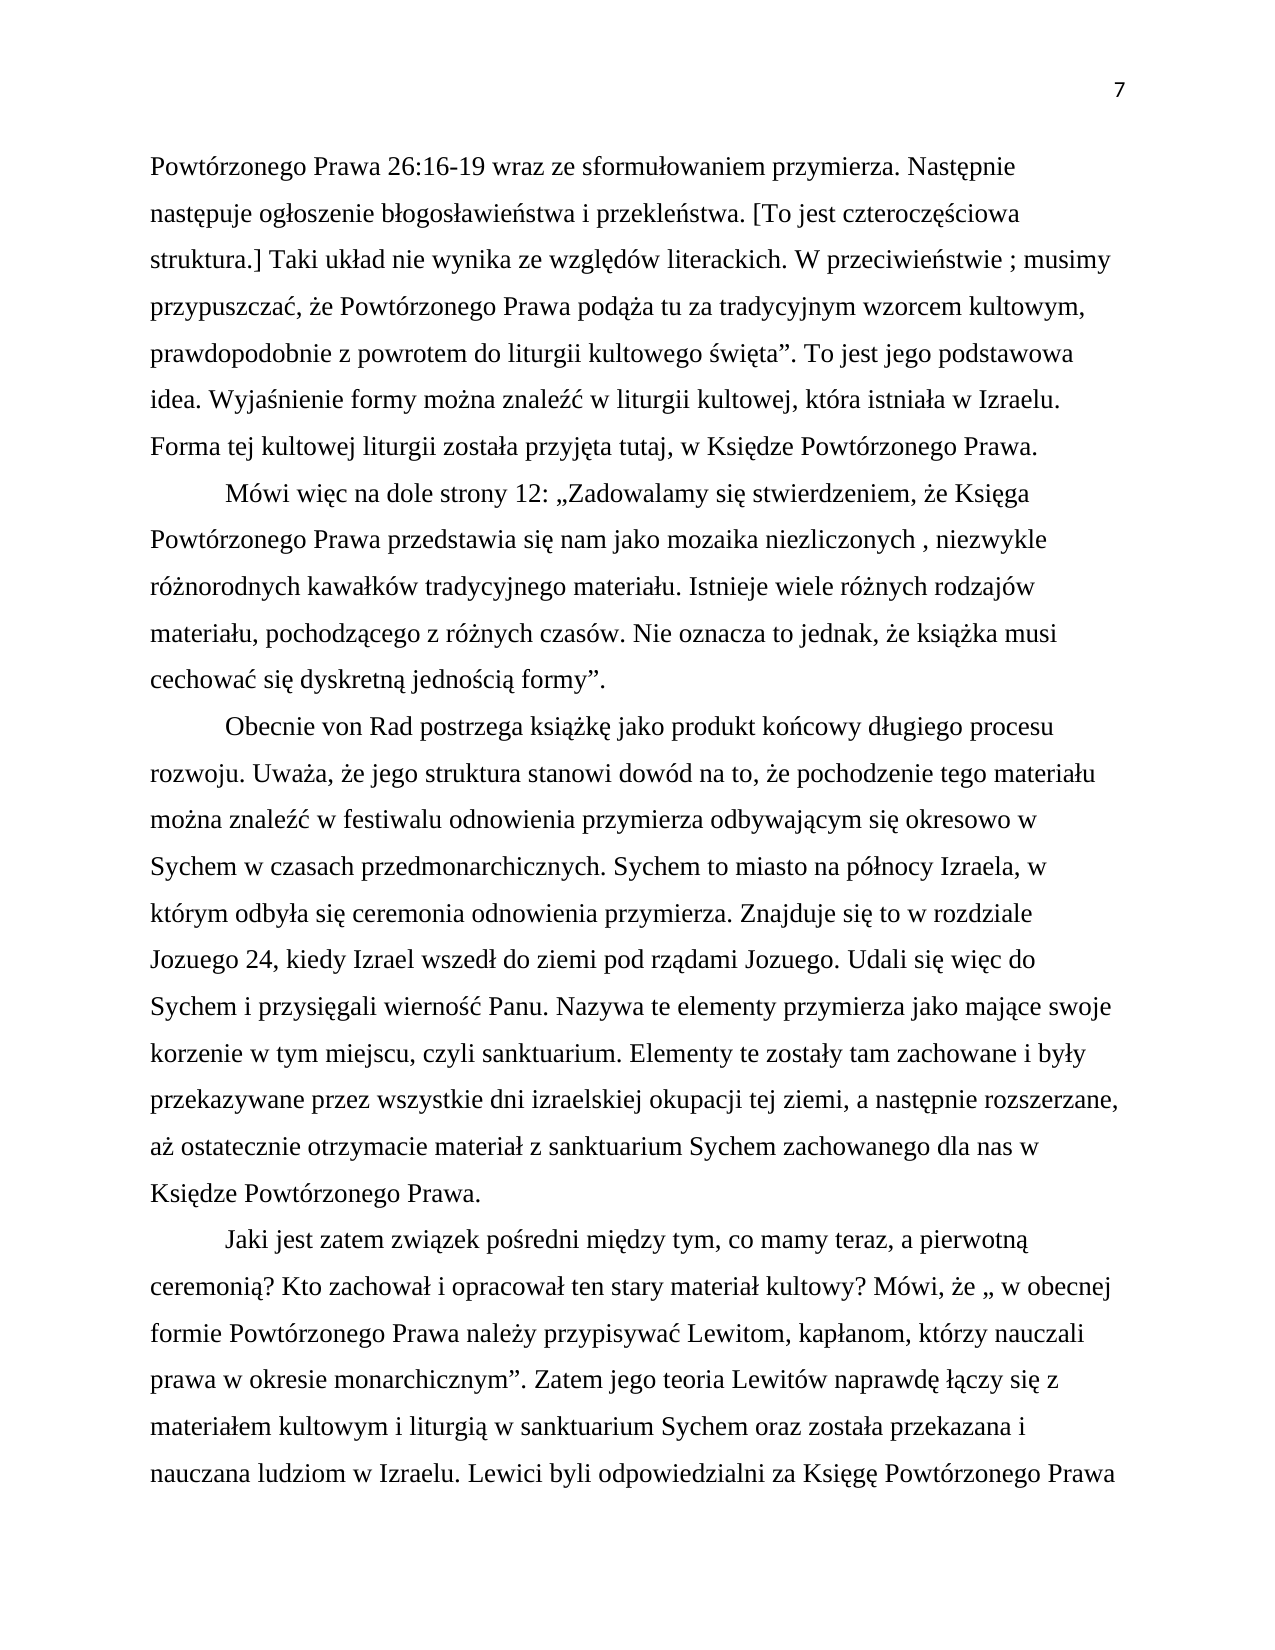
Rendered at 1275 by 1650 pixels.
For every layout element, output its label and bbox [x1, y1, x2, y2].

text [150, 150, 1125, 1488]
